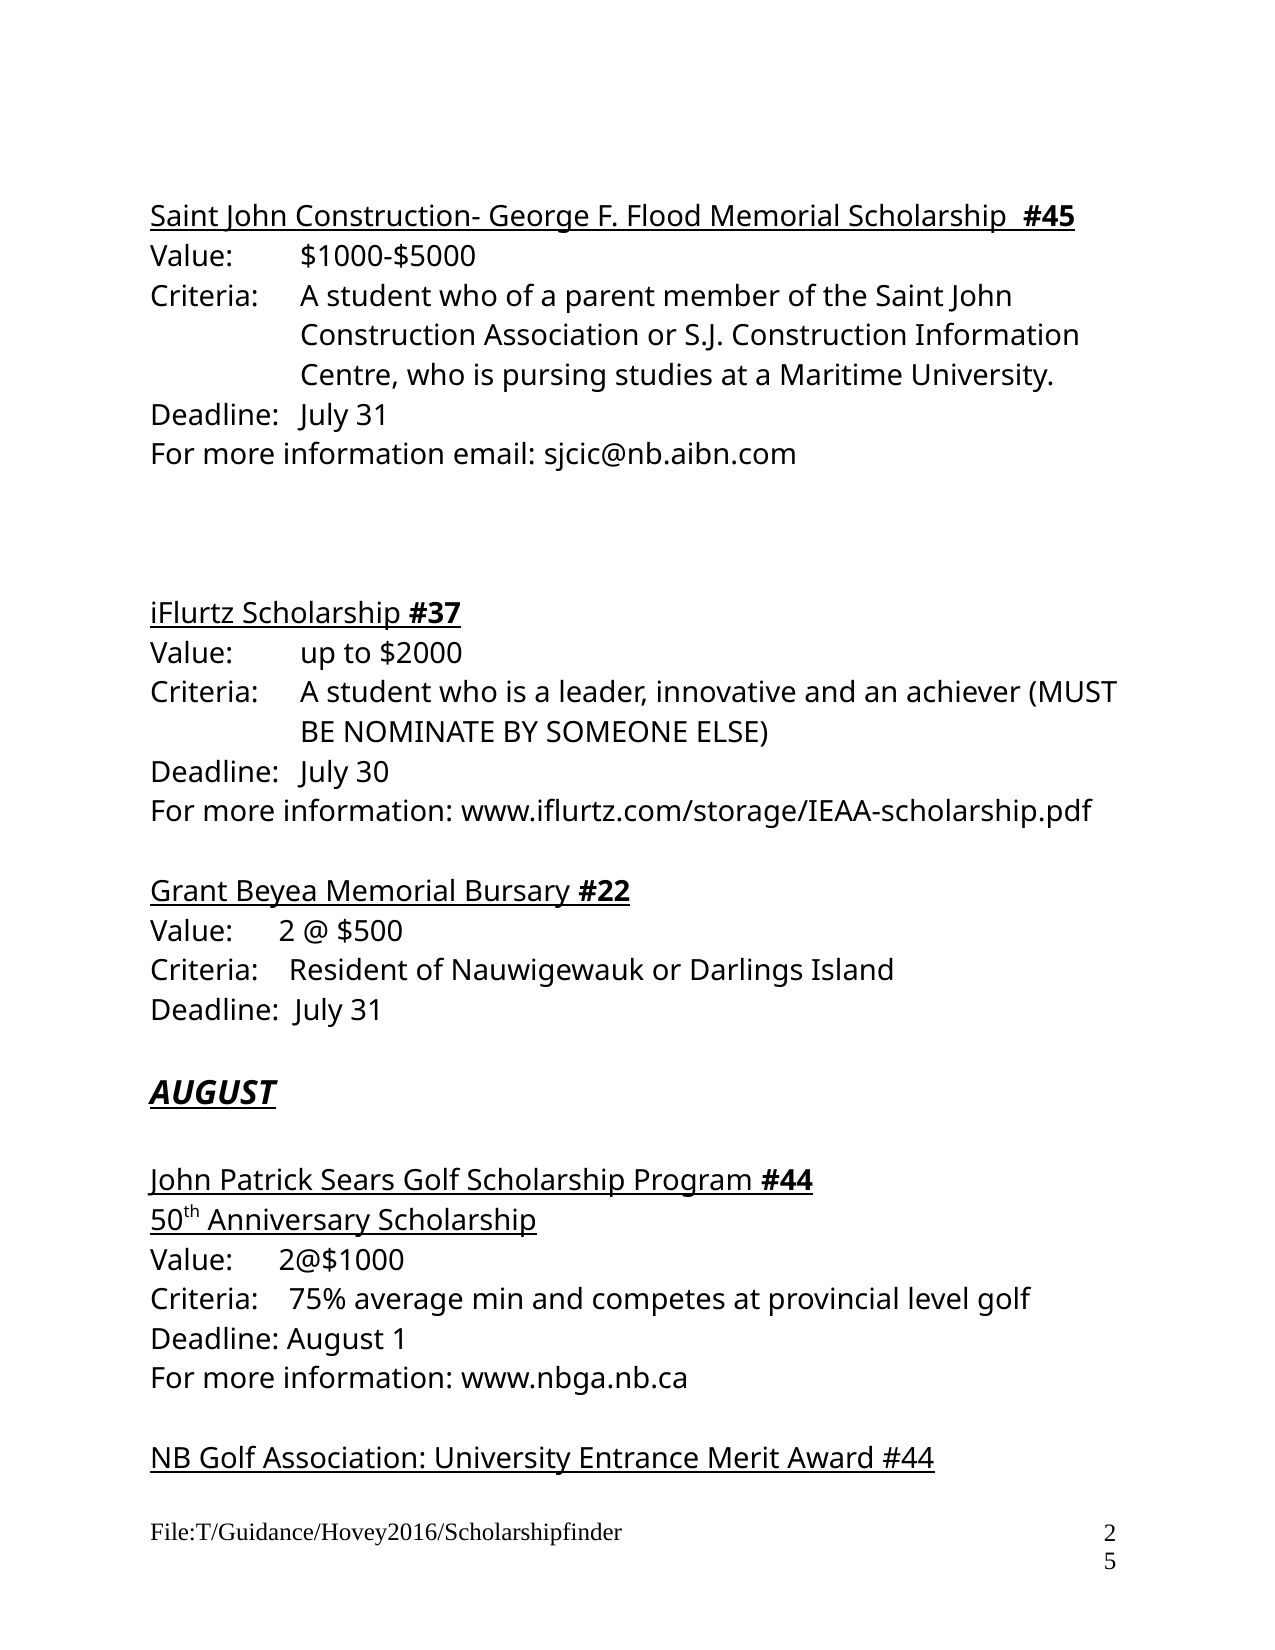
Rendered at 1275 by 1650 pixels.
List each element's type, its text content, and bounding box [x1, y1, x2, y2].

text For more information: www.nbga.nb.ca [150, 1358, 1125, 1397]
text Value: $1000-$5000 [150, 235, 1125, 275]
text Deadline: August 1 [150, 1318, 1125, 1358]
text Deadline: July 30 [150, 751, 1125, 791]
text Saint John Construction- George F. Flood Memorial Scholarship #45 [150, 195, 1125, 235]
text Criteria: A student who is a leader, innovative and an achiever (MUST [150, 672, 1125, 711]
text For more information: www.iflurtz.com/storage/IEAA-scholarship.pdf [150, 791, 1125, 830]
text Value: 2 @ $500 [150, 910, 1125, 949]
text Value: 2@$1000 [150, 1239, 1125, 1278]
text NB Golf Association: University Entrance Merit Award #44 [150, 1437, 1125, 1477]
text For more information email: sjcic@nb.aibn.com [150, 433, 1125, 473]
text Criteria: 75% average min and competes at provincial level golf [150, 1278, 1125, 1318]
text Value: up to $2000 [150, 632, 1125, 672]
text Deadline: July 31 [150, 394, 1125, 433]
text AUGUST [150, 1068, 1125, 1114]
text Criteria: Resident of Nauwigewauk or Darlings Island [150, 949, 1125, 989]
text BE NOMINATE BY SOMEONE ELSE) [225, 711, 1125, 751]
text Grant Beyea Memorial Bursary #22 [150, 870, 1125, 910]
text Deadline: July 31 [150, 989, 1125, 1029]
text Construction Association or S.J. Construction Information Centre, who is pursing studies at a Maritime University. [300, 314, 1125, 394]
text John Patrick Sears Golf Scholarship Program #44 [150, 1159, 1125, 1199]
text iFlurtz Scholarship #37 [150, 592, 1125, 632]
text Criteria: A student who of a parent member of the Saint John [150, 275, 1125, 314]
text 50th Anniversary Scholarship [150, 1199, 1125, 1239]
